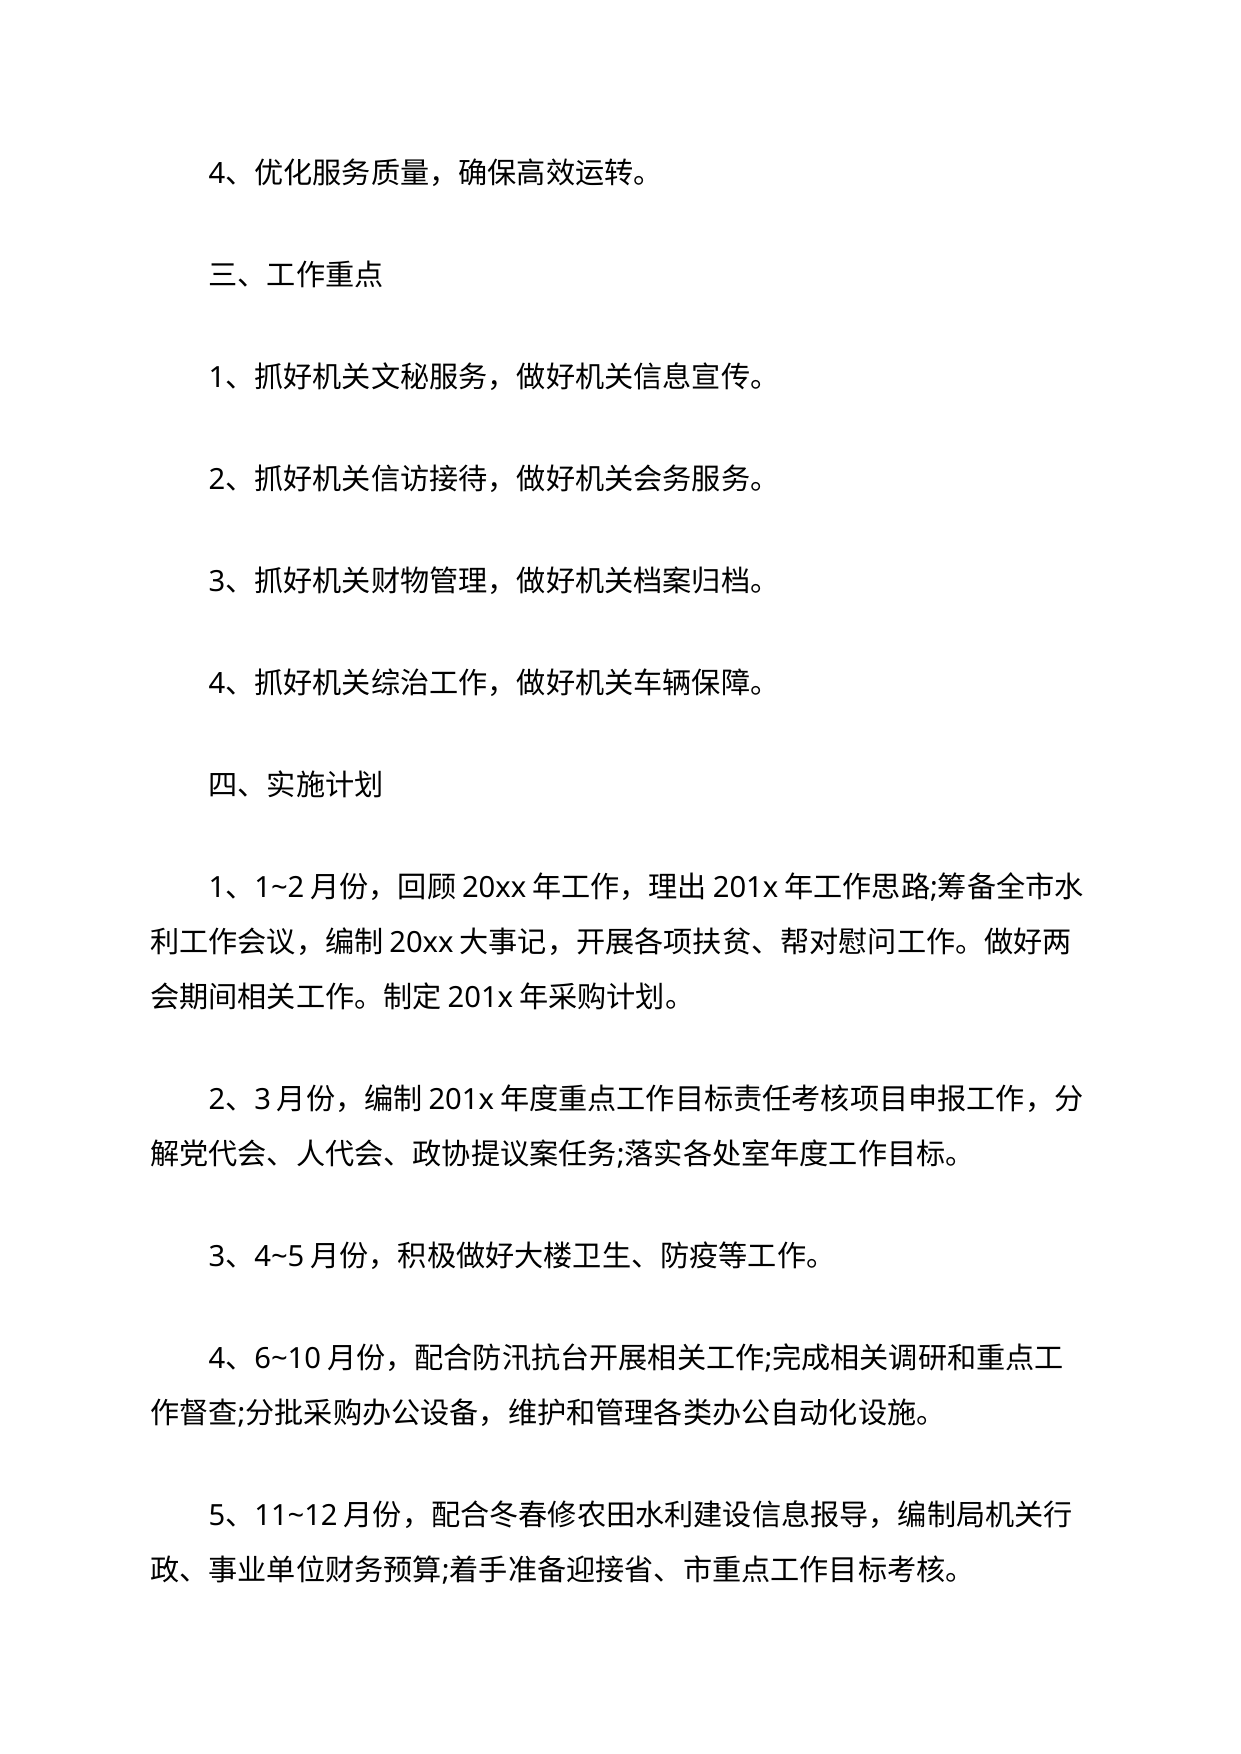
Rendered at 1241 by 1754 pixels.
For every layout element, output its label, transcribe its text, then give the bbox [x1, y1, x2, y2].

text 4、6~10月份，配合防汛抗台开展相关工作;完成相关调研和重点工作督查;分批采购办公设备，维护和管理各类办公自动化设施。 [150, 1334, 1090, 1432]
text 2、抓好机关信访接待，做好机关会务服务。 [150, 456, 1090, 498]
text 四、实施计划 [150, 762, 1090, 804]
text 1、1~2月份，回顾20xx年工作，理出201x年工作思路;筹备全市水利工作会议，编制20xx大事记，开展各项扶贫、帮对慰问工作。做好两会期间相关工作。制定201x年采购计划。 [150, 863, 1090, 1016]
text 2、3月份，编制201x年度重点工作目标责任考核项目申报工作，分解党代会、人代会、政协提议案任务;落实各处室年度工作目标。 [150, 1075, 1090, 1173]
text 3、抓好机关财物管理，做好机关档案归档。 [150, 558, 1090, 600]
text 三、工作重点 [150, 252, 1090, 294]
text 3、4~5月份，积极做好大楼卫生、防疫等工作。 [150, 1232, 1090, 1275]
text 1、抓好机关文秘服务，做好机关信息宣传。 [150, 354, 1090, 396]
text 4、抓好机关综治工作，做好机关车辆保障。 [150, 660, 1090, 702]
text 4、优化服务质量，确保高效运转。 [150, 150, 1090, 192]
text 5、11~12月份，配合冬春修农田水利建设信息报导，编制局机关行政、事业单位财务预算;着手准备迎接省、市重点工作目标考核。 [150, 1491, 1090, 1589]
